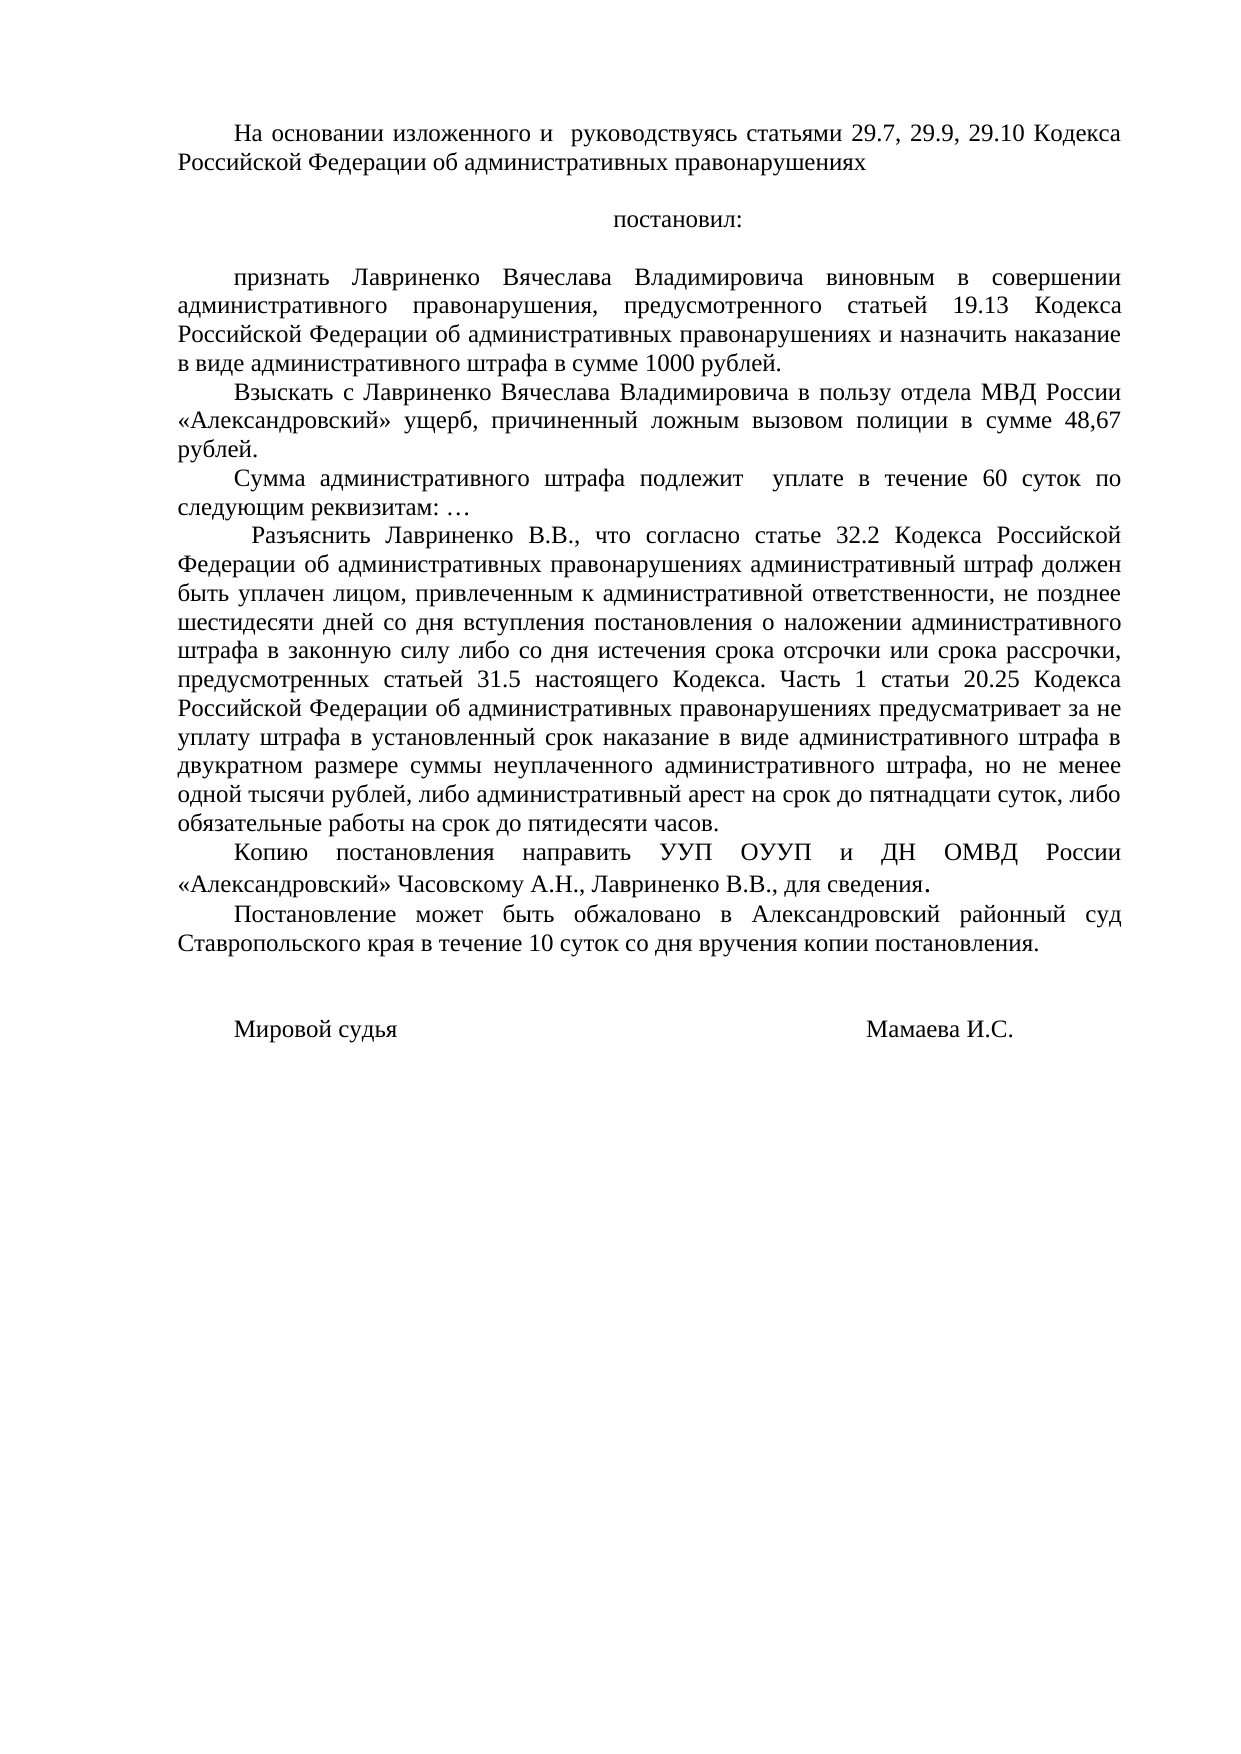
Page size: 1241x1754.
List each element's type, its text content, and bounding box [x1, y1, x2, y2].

text Взыскать с Лавриненко Вячеслава Владимировича в пользу отдела МВД России «Александровский» ущерб, причиненный ложным вызовом полиции в сумме 48,67 рублей. [177, 377, 1122, 463]
text признать Лавриненко Вячеслава Владимировича виновным в совершении административного правонарушения, предусмотренного статьей 19.13 Кодекса Российской Федерации об административных правонарушениях и назначить наказание в виде административного штрафа в сумме 1000 рублей. [177, 262, 1122, 377]
text Копию постановления направить УУП ОУУП и ДН ОМВД России «Александровский» Часовскому А.Н., Лавриненко В.В., для сведения. [177, 837, 1122, 899]
text Мировой судья Мамаева И.С. [177, 1014, 1122, 1043]
text Сумма административного штрафа подлежит уплате в течение 60 суток по следующим реквизитам: … [177, 463, 1122, 521]
text Разъяснить Лавриненко В.В., что согласно статье 32.2 Кодекса Российской Федерации об административных правонарушениях административный штраф должен быть уплачен лицом, привлеченным к административной ответственности, не позднее шестидесяти дней со дня вступления постановления о наложении административного штрафа в законную силу либо со дня истечения срока отсрочки или срока рассрочки, предусмотренных статьей 31.5 настоящего Кодекса. Часть 1 статьи 20.25 Кодекса Российской Федерации об административных правонарушениях предусматривает за не уплату штрафа в установленный срок наказание в виде административного штрафа в двукратном размере суммы неуплаченного административного штрафа, но не менее одной тысячи рублей, либо административный арест на срок до пятнадцати суток, либо обязательные работы на срок до пятидесяти часов. [177, 521, 1122, 837]
text Постановление может быть обжаловано в Александровский районный суд Ставропольского края в течение 10 суток со дня вручения копии постановления. [177, 899, 1122, 957]
text постановил: [177, 204, 1122, 233]
text На основании изложенного и руководствуясь статьями 29.7, 29.9, 29.10 Кодекса Российской Федерации об административных правонарушениях [177, 118, 1122, 176]
